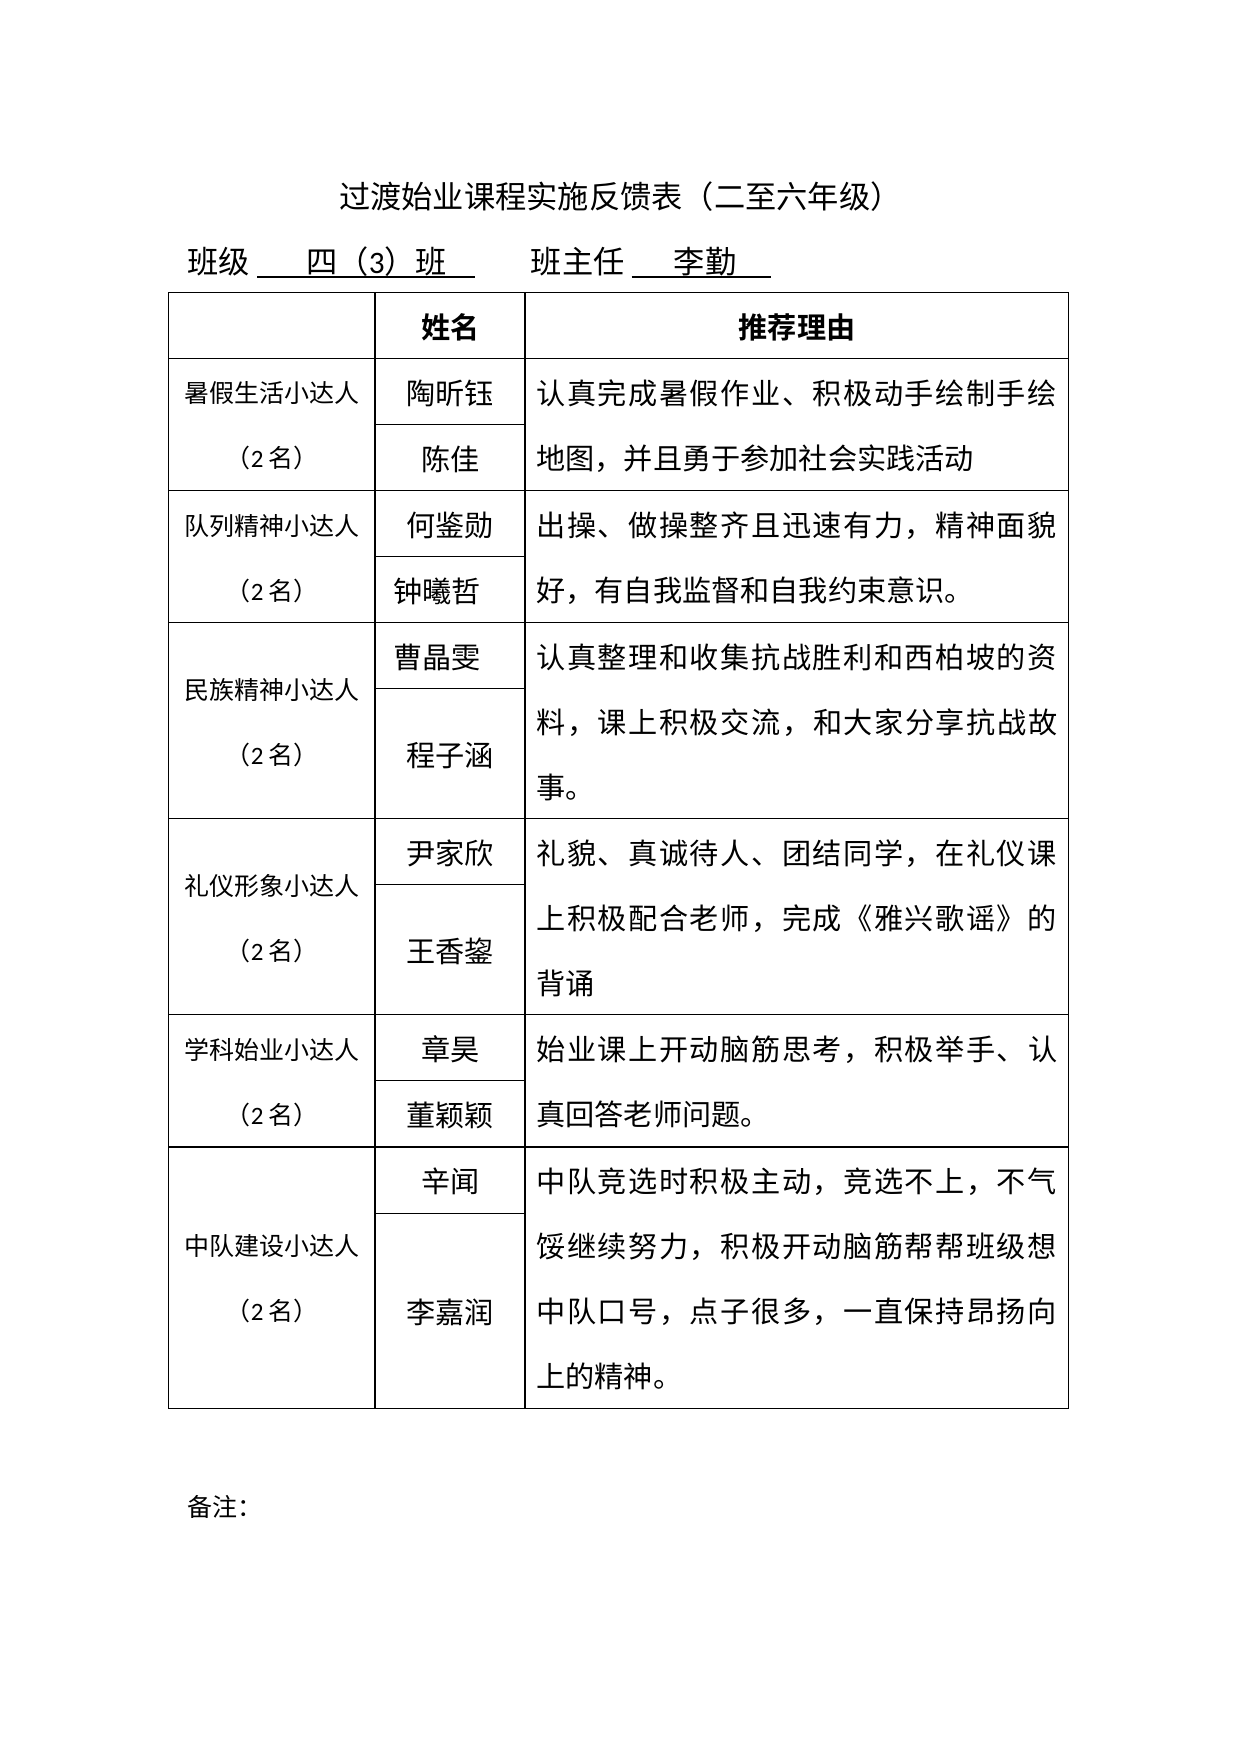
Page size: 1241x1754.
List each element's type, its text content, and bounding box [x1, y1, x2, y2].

table_cell 礼貌、真诚待人、团结同学，在礼仪课上积极配合老师，完成《雅兴歌谣》的背诵 [526, 819, 1068, 1014]
table_cell 民族精神小达人 （2名） [169, 623, 374, 818]
table_cell 章昊 [376, 1015, 524, 1080]
table_cell 暑假生活小达人 （2名） [169, 359, 374, 490]
table_cell 董颖颖 [376, 1081, 524, 1146]
table_cell 学科始业小达人 （2名） [169, 1015, 374, 1146]
table_cell 认真整理和收集抗战胜利和西柏坡的资料，课上积极交流，和大家分享抗战故事。 [526, 623, 1068, 818]
table_cell 曹晶雯 [376, 623, 524, 688]
table_cell 中队建设小达人 （2名） [169, 1148, 374, 1407]
table_cell 礼仪形象小达人 （2名） [169, 819, 374, 1014]
text 备注： [187, 1473, 1053, 1538]
table_cell 认真完成暑假作业、积极动手绘制手绘地图，并且勇于参加社会实践活动 [526, 359, 1068, 490]
table_cell 始业课上开动脑筋思考，积极举手、认真回答老师问题。 [526, 1015, 1068, 1146]
table_cell 王香鋆 [376, 885, 524, 1014]
table_cell 队列精神小达人 （2名） [169, 491, 374, 622]
table_cell 陈佳 [376, 425, 524, 490]
table_cell 辛闻 [376, 1148, 524, 1212]
table_cell 钟曦哲 [376, 557, 524, 622]
table_header [169, 293, 374, 358]
text 过渡始业课程实施反馈表（二至六年级） [187, 162, 1053, 227]
table_cell 中队竞选时积极主动，竞选不上，不气馁继续努力，积极开动脑筋帮帮班级想中队口号，点子很多，一直保持昂扬向上的精神。 [526, 1148, 1068, 1407]
table_cell 何鉴勋 [376, 491, 524, 556]
table_cell 出操、做操整齐且迅速有力，精神面貌好，有自我监督和自我约束意识。 [526, 491, 1068, 622]
table_cell 程子涵 [376, 689, 524, 818]
table_cell 陶昕钰 [376, 359, 524, 424]
table_header 推荐理由 [526, 293, 1068, 358]
text 班级 四（3）班 班主任 李勤 [187, 227, 1053, 292]
table_cell 李嘉润 [376, 1214, 524, 1407]
table_cell 尹家欣 [376, 819, 524, 884]
table_header 姓名 [376, 293, 524, 358]
